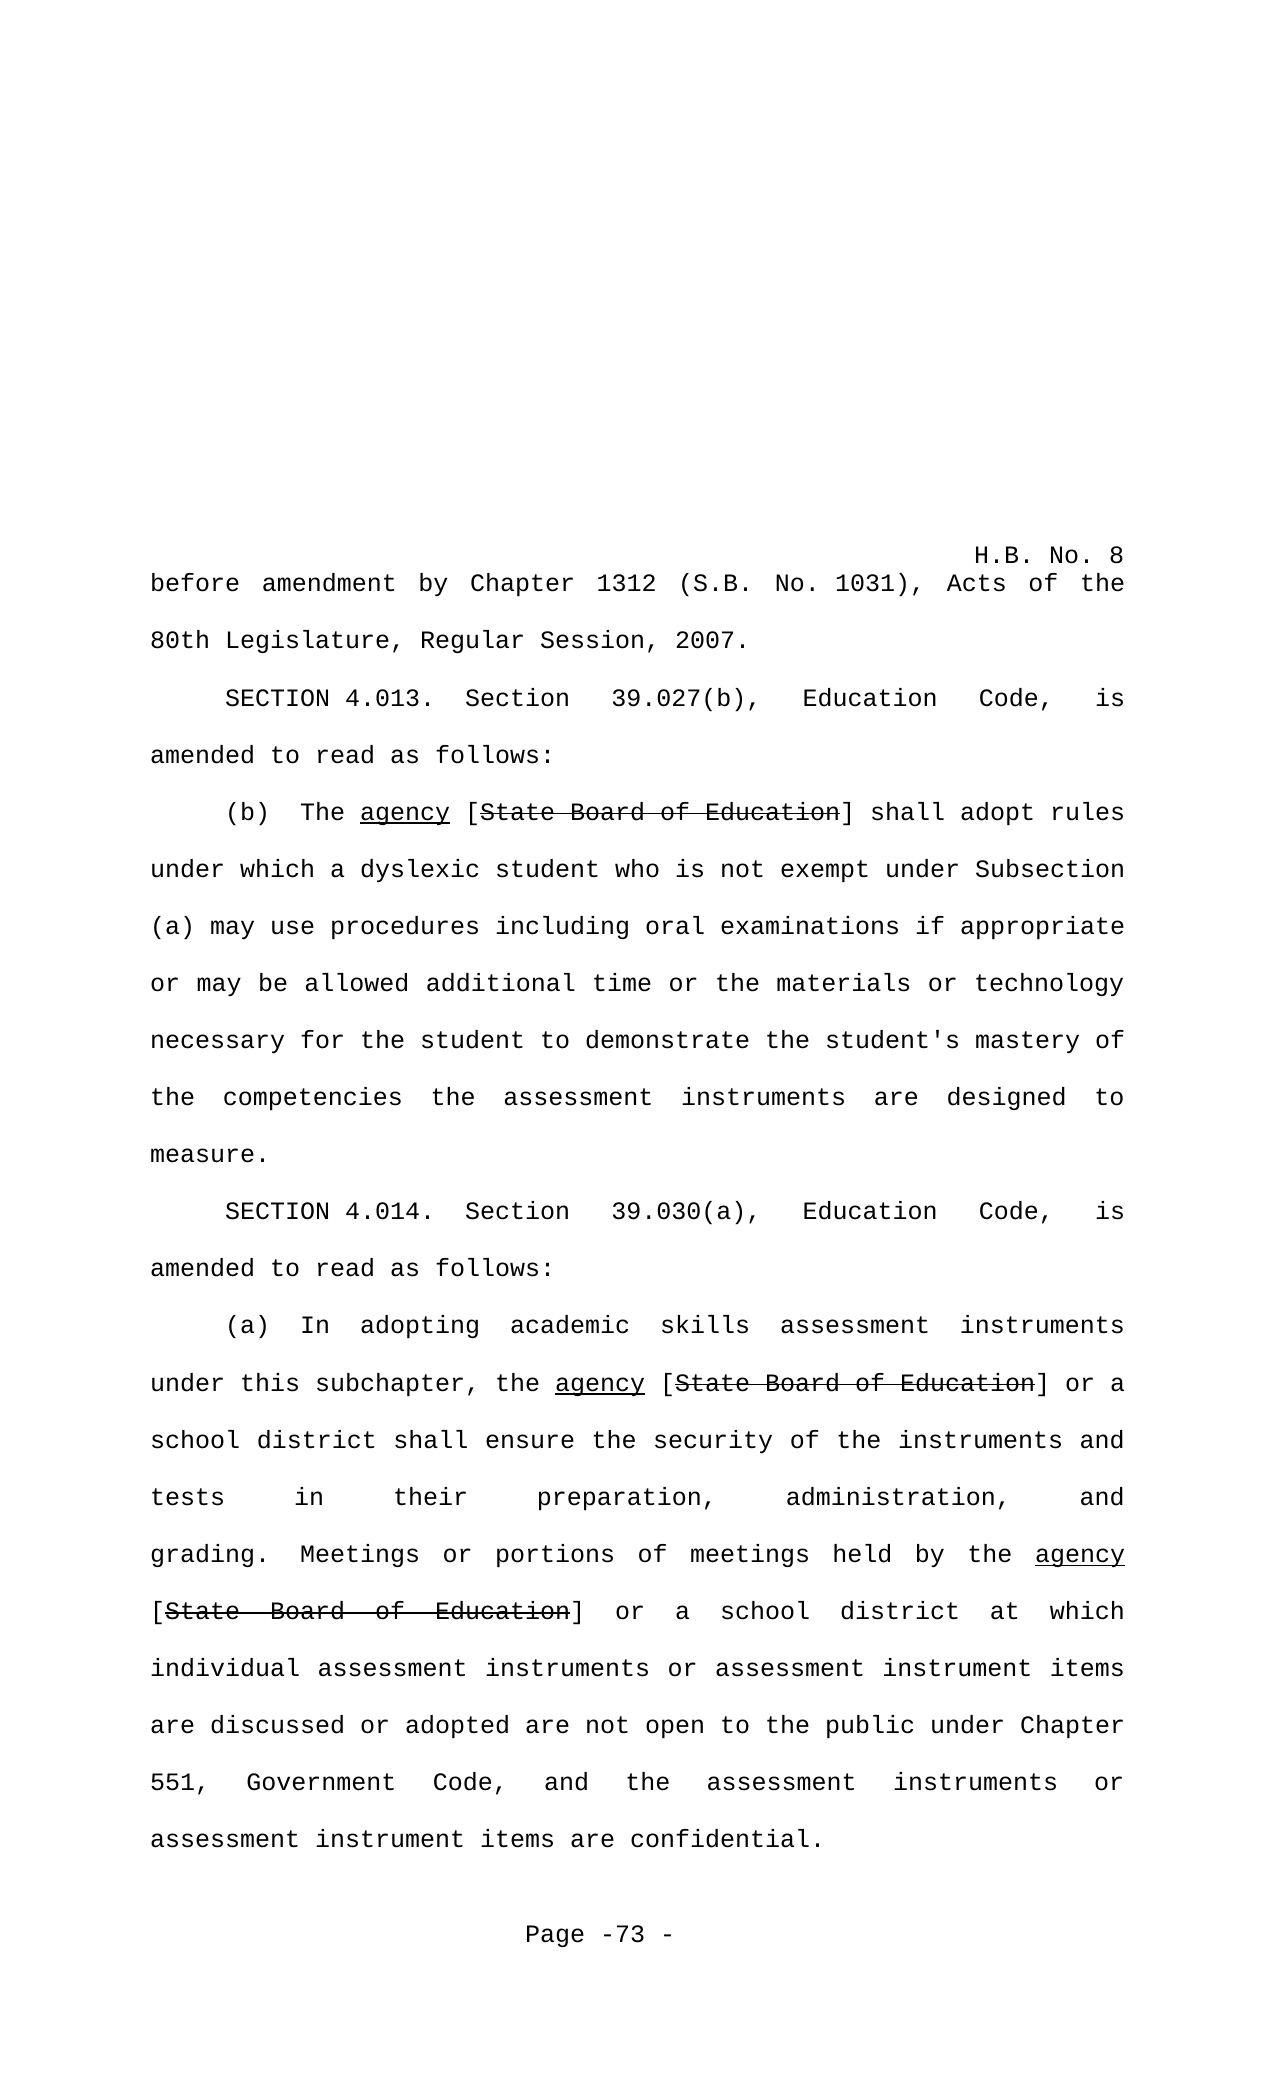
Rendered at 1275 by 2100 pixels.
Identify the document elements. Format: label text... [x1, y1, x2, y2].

text (b) The agency [State Board of Education] shall adopt rules under which a dyslexic student who is not exempt under Subsection (a) may use procedures including oral examinations if appropriate or may be allowed additional time or the materials or technology necessary for the student to demonstrate the student's mastery of the competencies the assessment instruments are designed to measure. [150, 799, 1125, 1170]
text SECTION 4.013. Section 39.027(b), Education Code, is amended to read as follows: [150, 685, 1125, 771]
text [150, 571, 1125, 656]
text SECTION 4.014. Section 39.030(a), Education Code, is amended to read as follows: [150, 1199, 1125, 1284]
text (a) In adopting academic skills assessment instruments under this subchapter, the agency [State Board of Education] or a school district shall ensure the security of the instruments and tests in their preparation, administration, and grading. Meetings or portions of meetings held by the agency [State Board of Education] or a school district at which individual assessment instruments or assessment instrument items are discussed or adopted are not open to the public under Chapter 551, Government Code, and the assessment instruments or assessment instrument items are confidential. [150, 1313, 1125, 1855]
